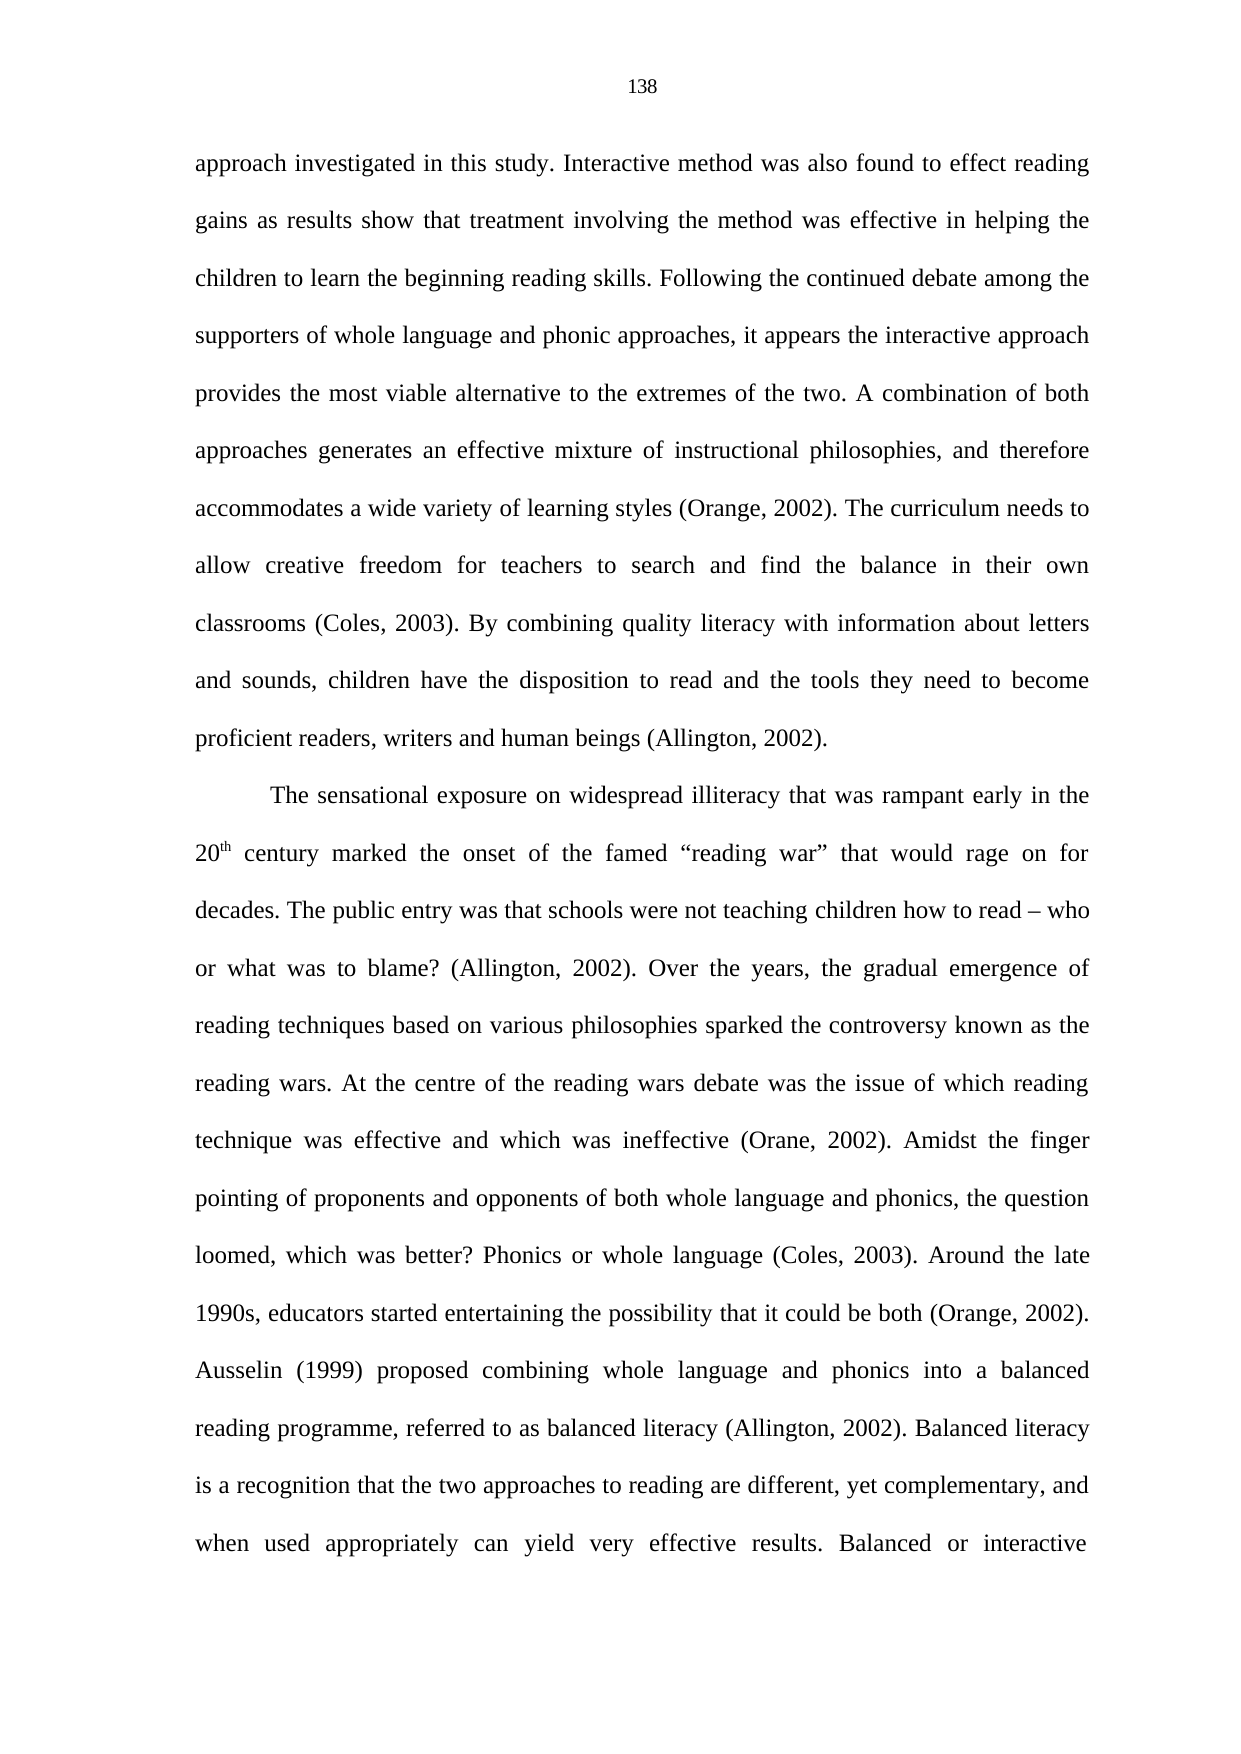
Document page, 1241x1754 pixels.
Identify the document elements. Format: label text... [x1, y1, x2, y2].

text The sensational exposure on widespread illiteracy that was rampant early in the 20th century marked the onset of the famed “reading war” that would rage on for decades. The public entry was that schools were not teaching children how to read – who or what was to blame? (Allington, 2002). Over the years, the gradual emergence of reading techniques based on various philosophies sparked the controversy known as the reading wars. At the centre of the reading wars debate was the issue of which reading technique was effective and which was ineffective (Orane, 2002). Amidst the finger pointing of proponents and opponents of both whole language and phonics, the question loomed, which was better? Phonics or whole language (Coles, 2003). Around the late 1990s, educators started entertaining the possibility that it could be both (Orange, 2002). Ausselin (1999) proposed combining whole language and phonics into a balanced reading programme, referred to as balanced literacy (Allington, 2002). Balanced literacy is a recognition that the two approaches to reading are different, yet complementary, and when used appropriately can yield very effective results. Balanced or interactive [195, 781, 1091, 1557]
text approach investigated in this study. Interactive method was also found to effect reading gains as results show that treatment involving the method was effective in helping the children to learn the beginning reading skills. Following the continued debate among the supporters of whole language and phonic approaches, it appears the interactive approach provides the most viable alternative to the extremes of the two. A combination of both approaches generates an effective mixture of instructional philosophies, and therefore accommodates a wide variety of learning styles (Orange, 2002). The curriculum needs to allow creative freedom for teachers to search and find the balance in their own classrooms (Coles, 2003). By combining quality literacy with information about letters and sounds, children have the disposition to read and the tools they need to become proficient readers, writers and human beings (Allington, 2002). [195, 148, 1091, 752]
